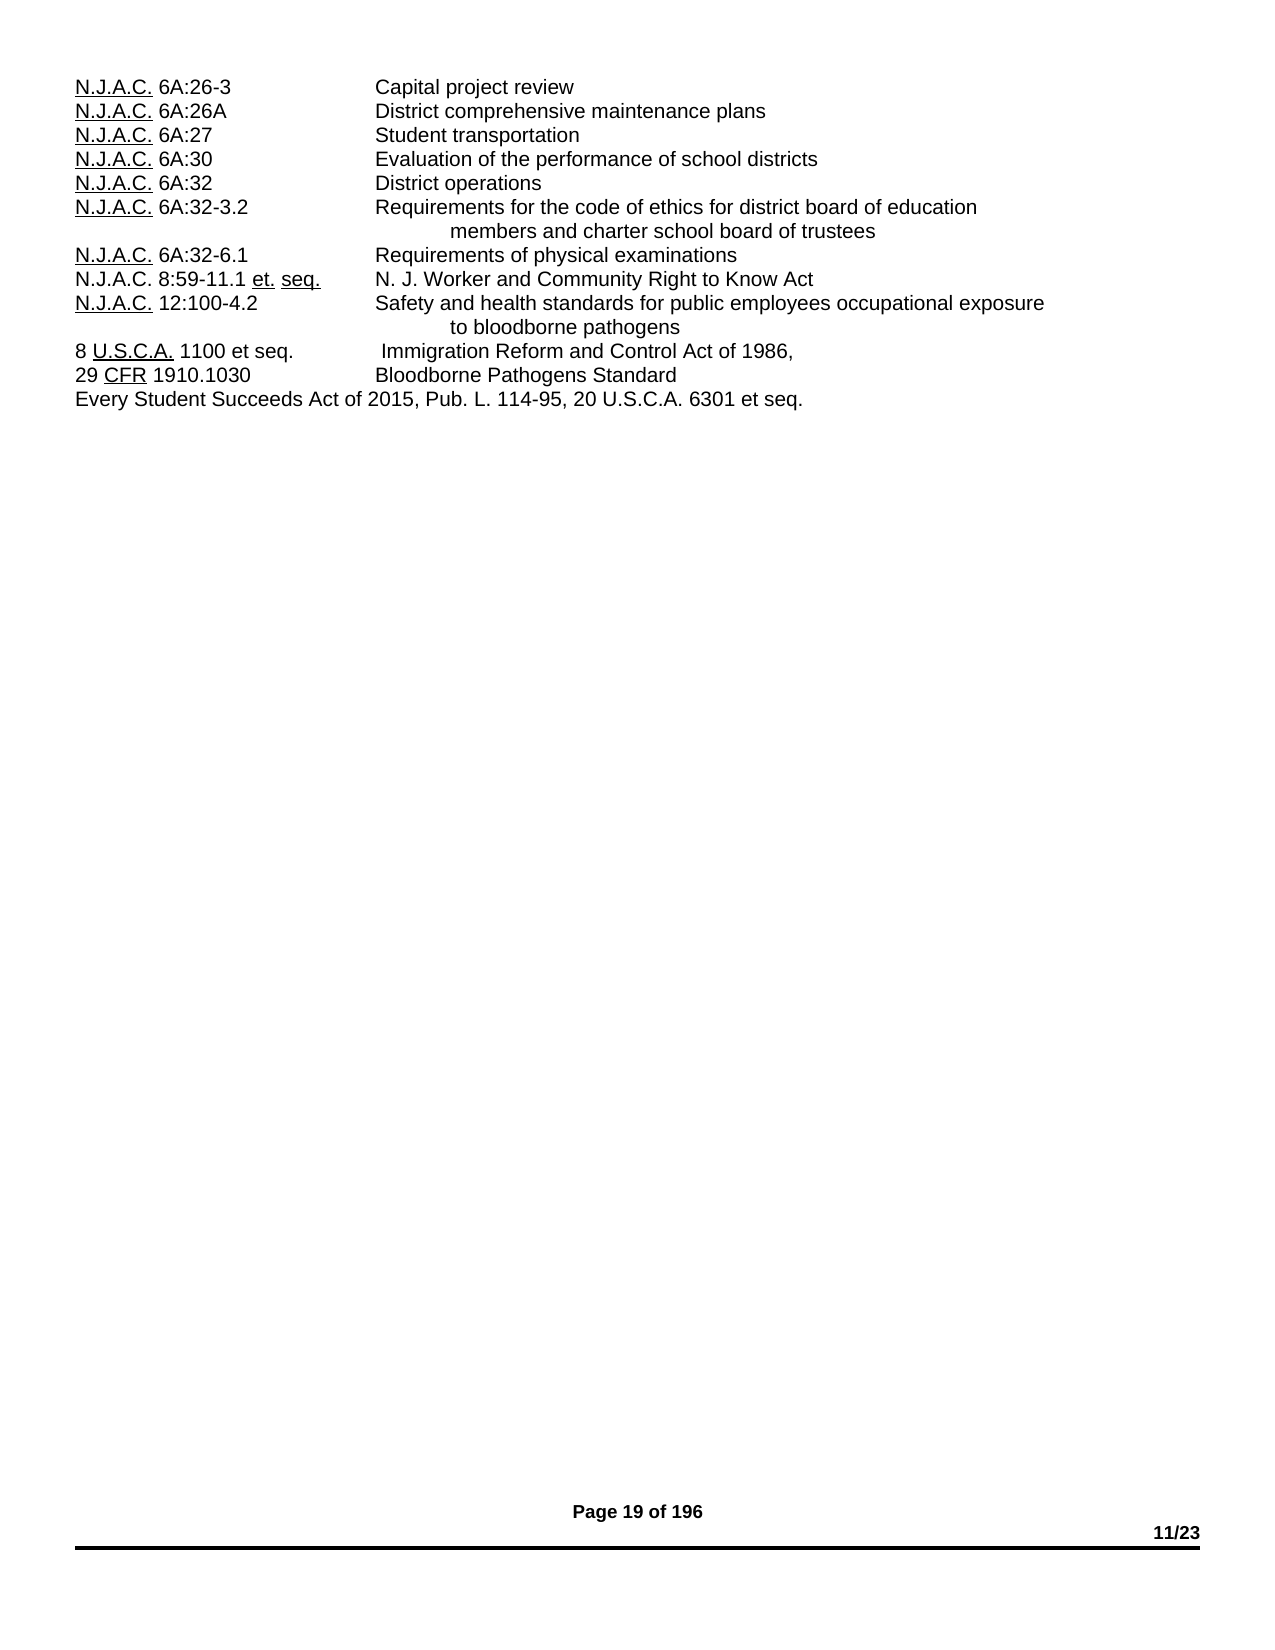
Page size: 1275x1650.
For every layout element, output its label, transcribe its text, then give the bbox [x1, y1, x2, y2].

text N.J.A.C. 6A:32-6.1 Requirements of physical examinations [75, 243, 1200, 267]
text N.J.A.C. 6A:32-3.2 Requirements for the code of ethics for district board of education members and charter school board of trustees [75, 195, 1200, 243]
text Every Student Succeeds Act of 2015, Pub. L. 114-95, 20 U.S.C.A. 6301 et seq. [75, 386, 1200, 410]
text 8 U.S.C.A. 1100 et seq. Immigration Reform and Control Act of 1986, [75, 338, 1200, 362]
text N.J.A.C. 8:59-11.1 et. seq. N. J. Worker and Community Right to Know Act [75, 267, 1200, 291]
text N.J.A.C. 6A:26-3 Capital project review [75, 75, 1200, 99]
text N.J.A.C. 6A:30 Evaluation of the performance of school districts [75, 147, 1200, 171]
text 29 CFR 1910.1030 Bloodborne Pathogens Standard [75, 362, 1200, 386]
text N.J.A.C. 6A:26A District comprehensive maintenance plans [75, 99, 1200, 123]
text N.J.A.C. 6A:27 Student transportation [75, 123, 1200, 147]
text N.J.A.C. 12:100-4.2 Safety and health standards for public employees occupational exposure to bloodborne pathogens [75, 291, 1200, 338]
text N.J.A.C. 6A:32 District operations [75, 171, 1200, 195]
